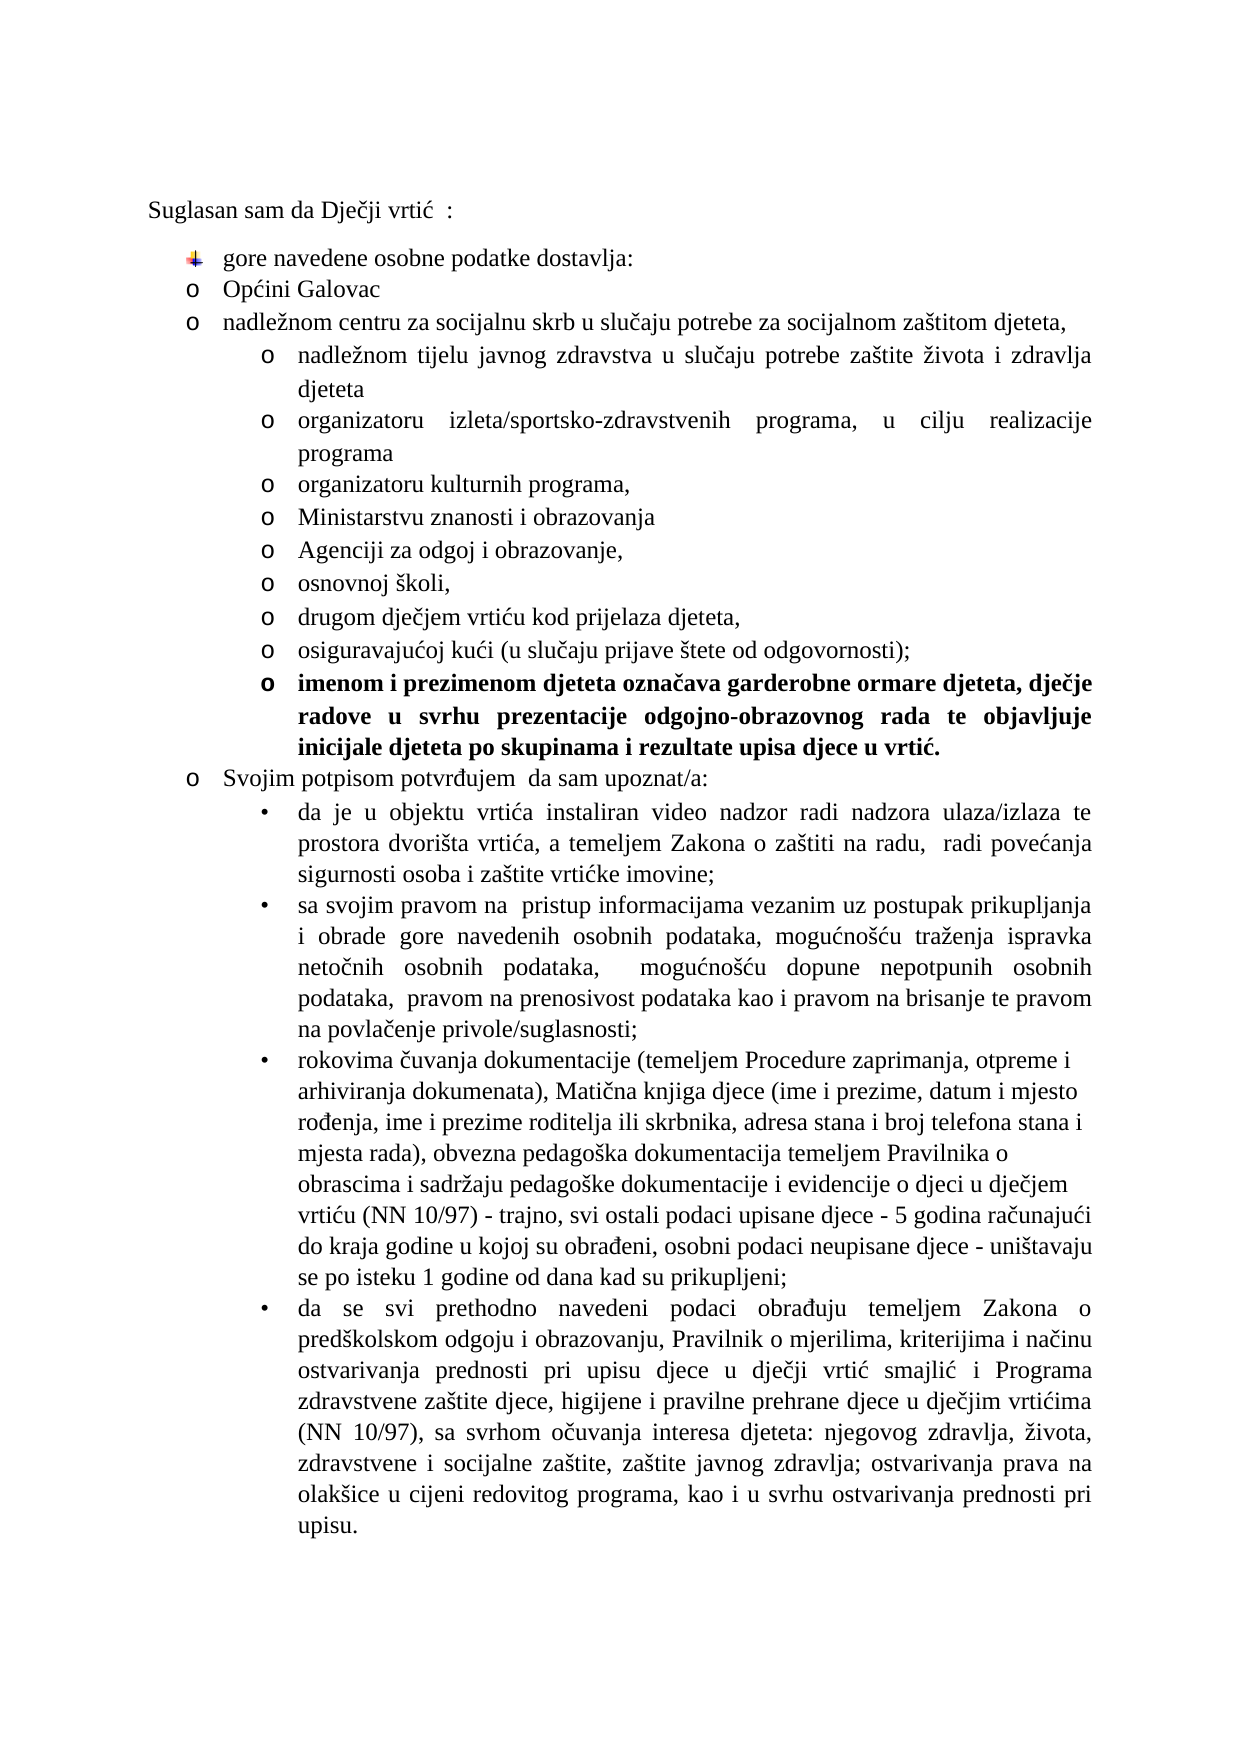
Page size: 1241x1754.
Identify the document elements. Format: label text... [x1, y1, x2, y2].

list gore navedene osobne podatke dostavlja: [185, 243, 1093, 272]
list organizatoru kulturnih programa, [260, 469, 1093, 500]
list nadležnom centru za socijalnu skrb u slučaju potrebe za socijalnom zaštitom djeteta, [185, 307, 1093, 338]
list rokovima čuvanja dokumentacije (temeljem Procedure zaprimanja, otpreme i arhiviranja dokumenata), Matična knjiga djece (ime i prezime, datum i mjesto rođenja, ime i prezime roditelja ili skrbnika, adresa stana i broj telefona stana i mjesta rada), obvezna pedagoška dokumentacija temeljem Pravilnika o obrascima i sadržaju pedagoške dokumentacije i evidencije o djeci u dječjem vrtiću (NN 10/97) - trajno, svi ostali podaci upisane djece - 5 godina računajući do kraja godine u kojoj su obrađeni, osobni podaci neupisane djece - uništavaju se po isteku 1 godine od dana kad su prikupljeni; [260, 1045, 1093, 1291]
list organizatoru izleta/sportsko-zdravstvenih programa, u cilju realizacije programa [260, 405, 1093, 467]
list Agenciji za odgoj i obrazovanje, [260, 535, 1093, 566]
list Općini Galovac [185, 274, 1093, 305]
list drugom dječjem vrtiću kod prijelaza djeteta, [260, 602, 1093, 633]
list osnovnoj školi, [260, 568, 1093, 599]
list Svojim potpisom potvrđujem da sam upoznat/a: [185, 763, 1093, 794]
list Ministarstvu znanosti i obrazovanja [260, 502, 1093, 533]
list osiguravajućoj kući (u slučaju prijave štete od odgovornosti); [260, 635, 1093, 666]
list da se svi prethodno navedeni podaci obrađuju temeljem Zakona o predškolskom odgoju i obrazovanju, Pravilnik o mjerilima, kriterijima i načinu ostvarivanja prednosti pri upisu djece u dječji vrtić smajlić i Programa zdravstvene zaštite djece, higijene i pravilne prehrane djece u dječjim vrtićima (NN 10/97), sa svrhom očuvanja interesa djeteta: njegovog zdravlja, života, zdravstvene i socijalne zaštite, zaštite javnog zdravlja; ostvarivanja prava na olakšice u cijeni redovitog programa, kao i u svrhu ostvarivanja prednosti pri upisu. [260, 1293, 1093, 1539]
list nadležnom tijelu javnog zdravstva u slučaju potrebe zaštite života i zdravlja djeteta [260, 341, 1093, 402]
list imenom i prezimenom djeteta označava garderobne ormare djeteta, dječje radove u svrhu prezentacije odgojno-obrazovnog rada te objavljuje inicijale djeteta po skupinama i rezultate upisa djece u vrtić. [260, 668, 1093, 761]
text Suglasan sam da Dječji vrtić : [148, 195, 1093, 224]
list da je u objektu vrtića instaliran video nadzor radi nadzora ulaza/izlaza te prostora dvorišta vrtića, a temeljem Zakona o zaštiti na radu, radi povećanja sigurnosti osoba i zaštite vrtićke imovine; [260, 797, 1093, 887]
list sa svojim pravom na pristup informacijama vezanim uz postupak prikupljanja i obrade gore navedenih osobnih podataka, mogućnošću traženja ispravka netočnih osobnih podataka, mogućnošću dopune nepotpunih osobnih podataka, pravom na prenosivost podataka kao i pravom na brisanje te pravom na povlačenje privole/suglasnosti; [260, 890, 1093, 1043]
picture [186, 249, 203, 267]
